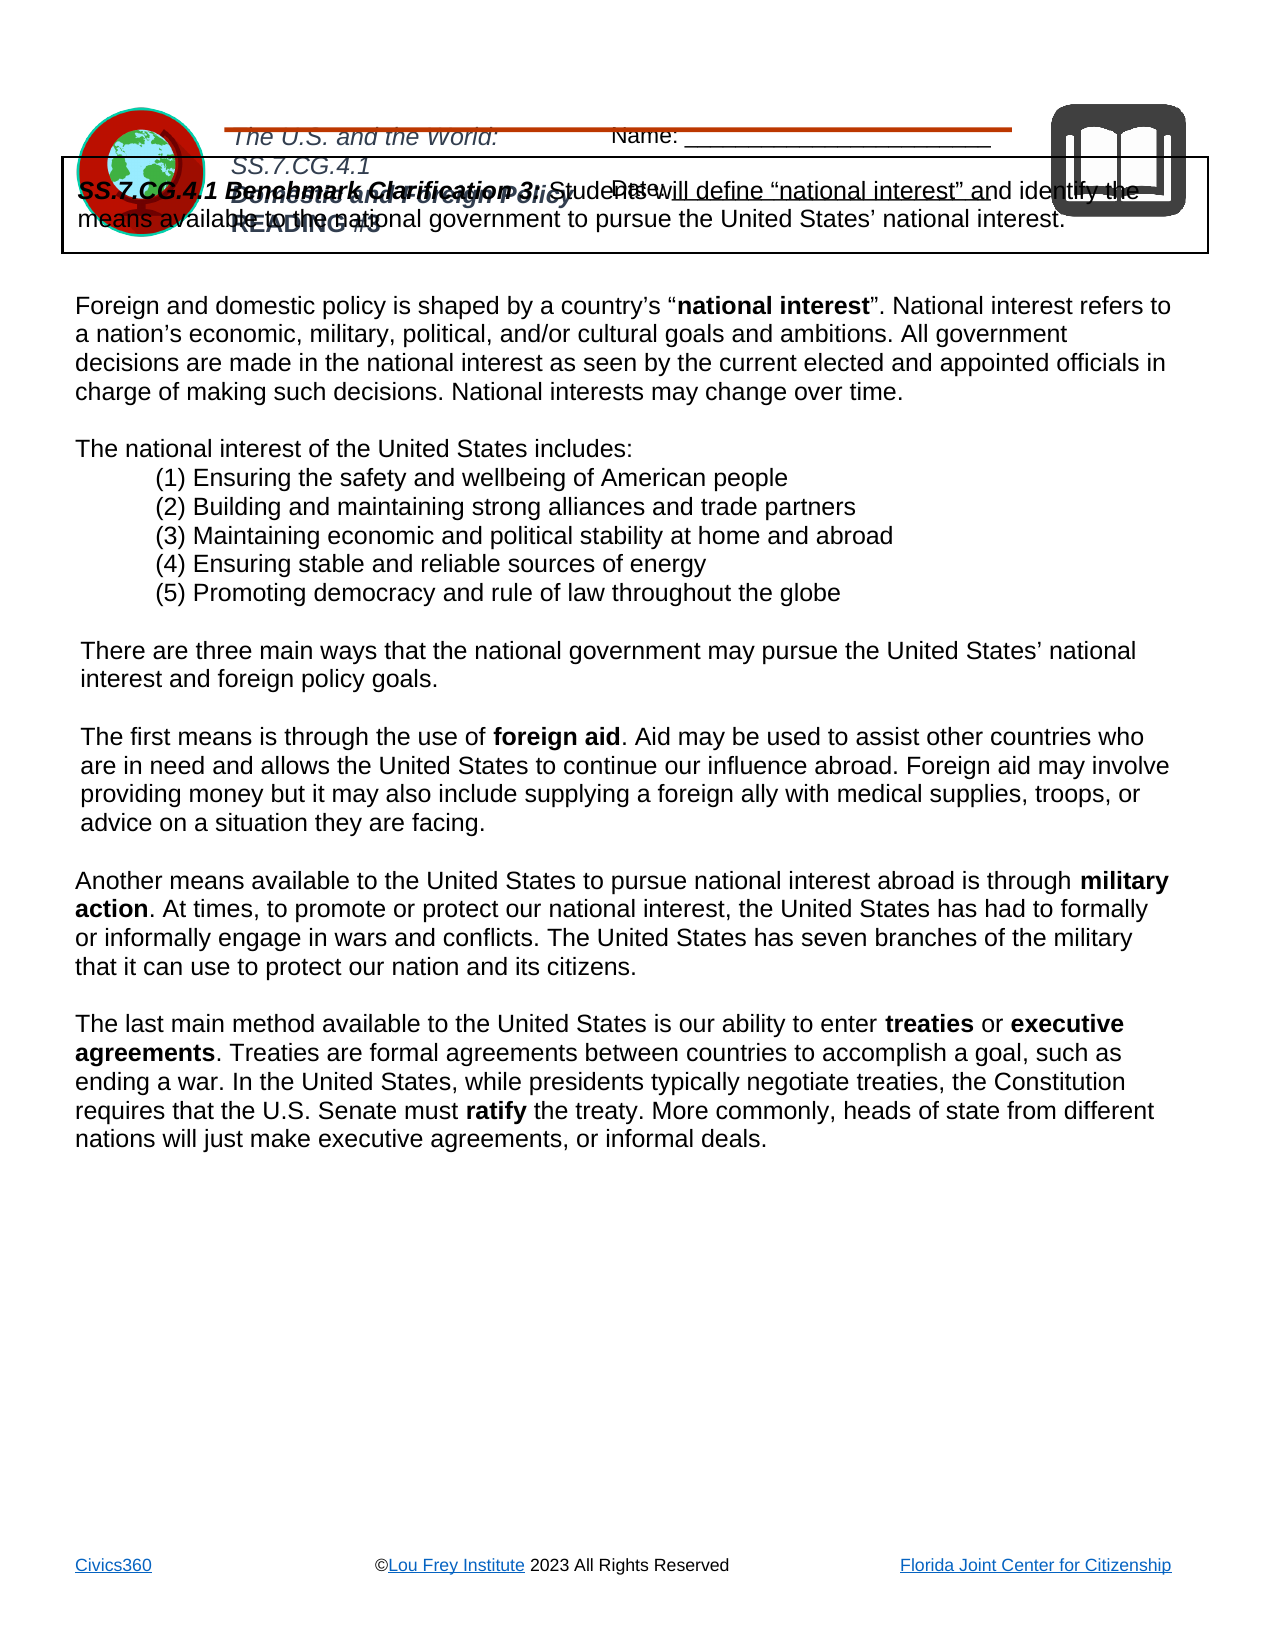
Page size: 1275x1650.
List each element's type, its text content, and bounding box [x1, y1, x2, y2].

text (3) Maintaining economic and political stability at home and abroad [80, 521, 1177, 549]
picture [1041, 94, 1195, 156]
text There are three main ways that the national government may pursue the United States’ national interest and foreign policy goals. [80, 636, 1177, 693]
picture [76, 107, 206, 156]
picture [1041, 220, 1048, 226]
text The national interest of the United States includes: [75, 434, 1177, 463]
text (5) Promoting democracy and rule of law throughout the globe [80, 578, 1177, 607]
picture [1041, 158, 1195, 228]
text (2) Building and maintaining strong alliances and trade partners [80, 492, 1177, 521]
text The first means is through the use of foreign aid. Aid may be used to assist other countries who are in need and allows the United States to continue our influence abroad. Foreign aid may involve providing money but it may also include supplying a foreign ally with medical supplies, troops, or advice on a situation they are facing. [80, 722, 1177, 837]
text Another means available to the United States to pursue national interest abroad is through military action. At times, to promote or protect our national interest, the United States has had to formally or informally engage in wars and conflicts. The United States has seven branches of the military that it can use to protect our nation and its citizens. [75, 866, 1177, 981]
text (4) Ensuring stable and reliable sources of energy [80, 549, 1177, 578]
text The last main method available to the United States is our ability to enter treaties or executive agreements. Treaties are formal agreements between countries to accomplish a goal, such as ending a war. In the United States, while presidents typically negotiate treaties, the Constitution requires that the U.S. Senate must ratify the treaty. More commonly, heads of state from different nations will just make executive agreements, or informal deals. [75, 1009, 1177, 1153]
picture [76, 158, 206, 237]
text (1) Ensuring the safety and wellbeing of American people [80, 463, 1177, 492]
text Foreign and domestic policy is shaped by a country’s “national interest”. National interest refers to a nation’s economic, military, political, and/or cultural goals and ambitions. All government decisions are made in the national interest as seen by the current elected and appointed officials in charge of making such decisions. National interests may change over time. [75, 291, 1177, 406]
